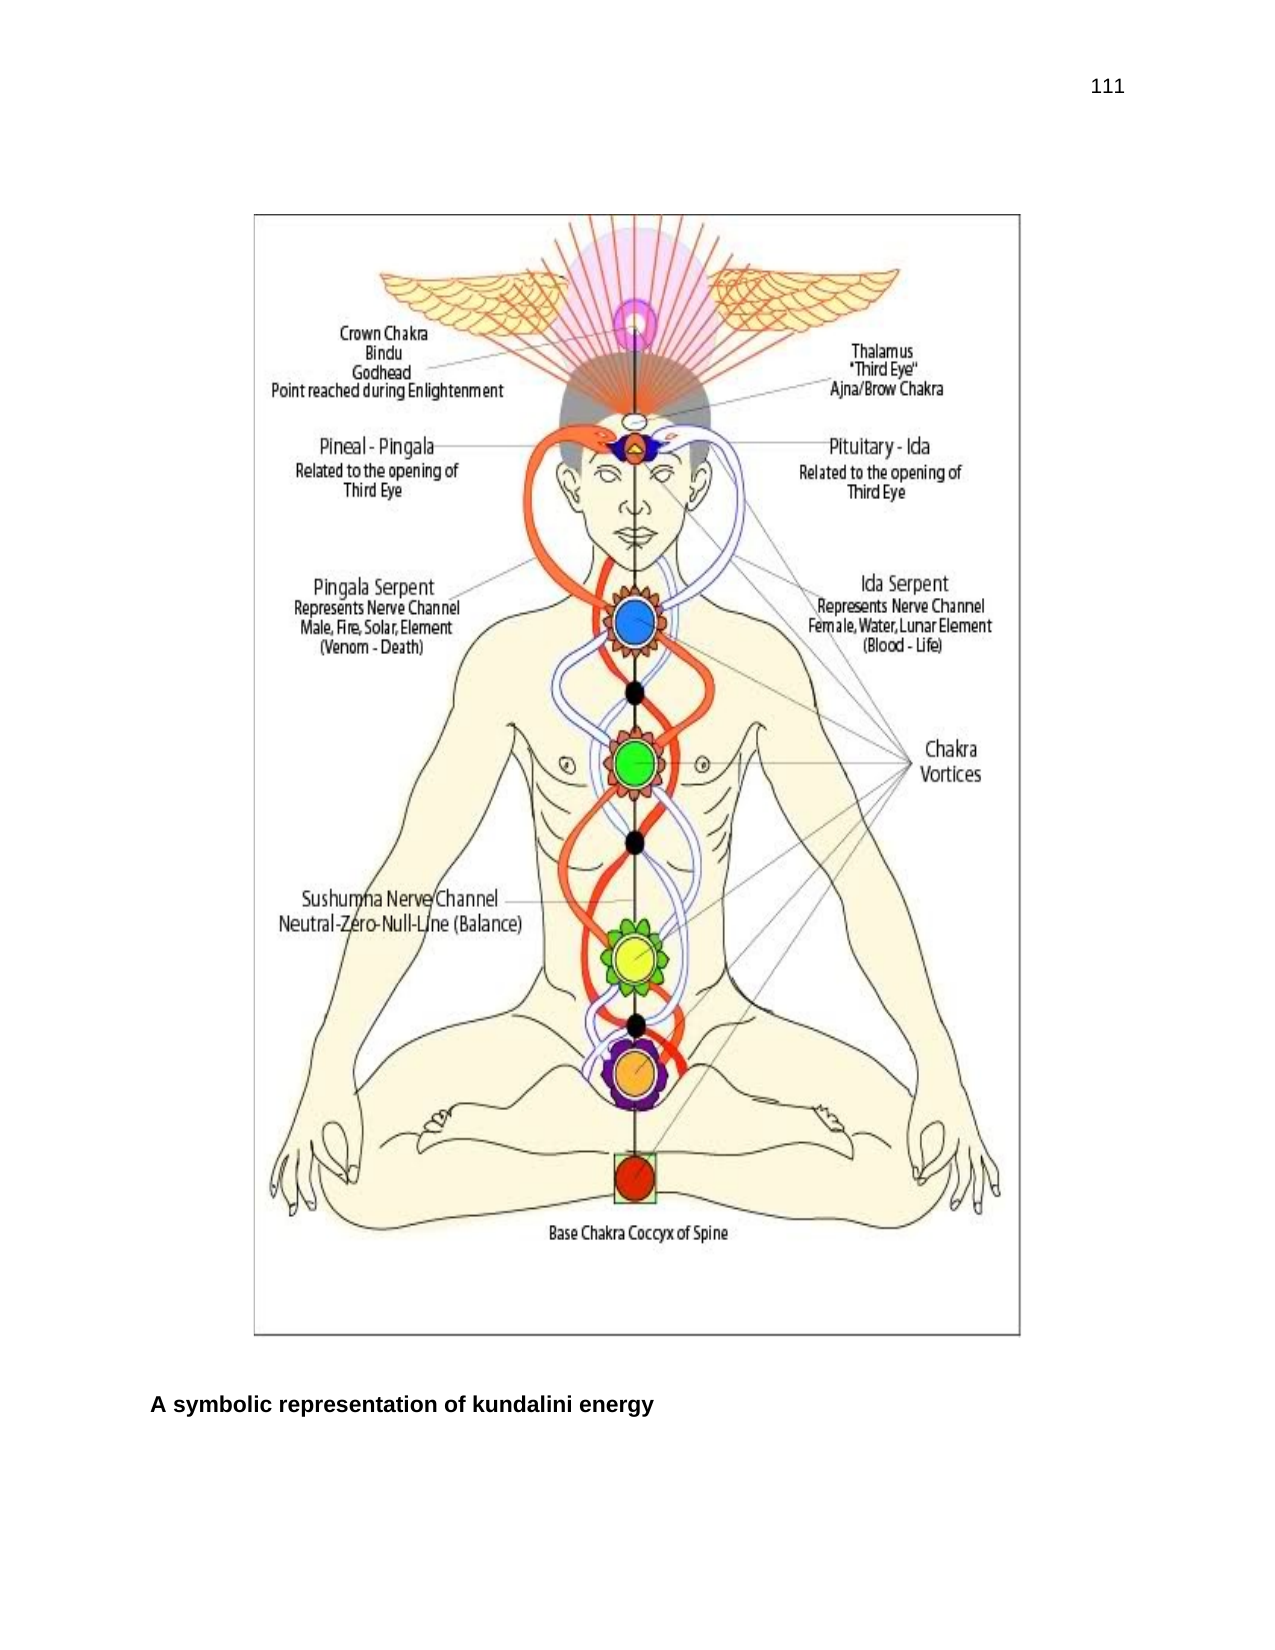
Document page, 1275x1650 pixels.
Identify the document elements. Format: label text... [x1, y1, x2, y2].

picture [253, 214, 1022, 1338]
text A symbolic representation of kundalini energy [150, 1391, 1125, 1418]
